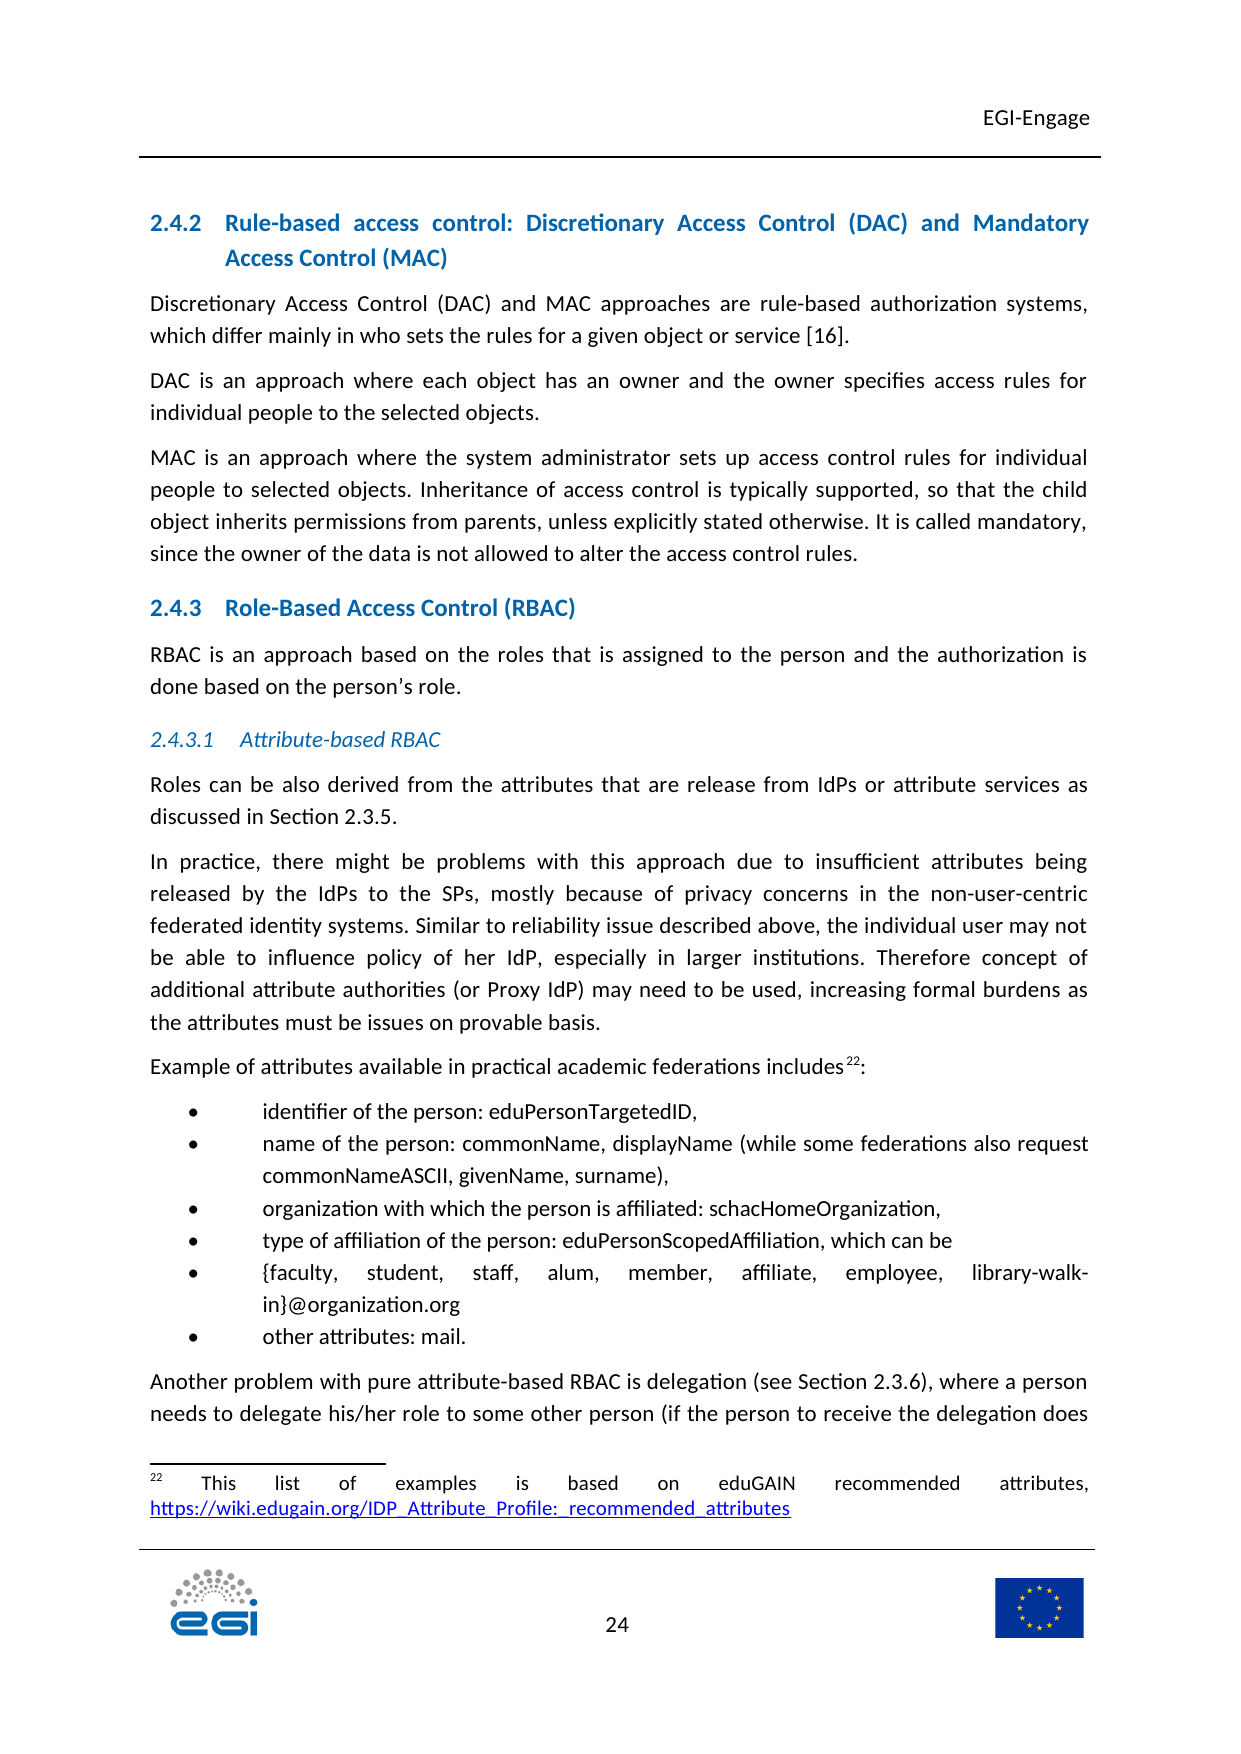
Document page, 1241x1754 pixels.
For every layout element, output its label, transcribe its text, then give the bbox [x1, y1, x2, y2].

text RBAC is an approach based on the roles that is assigned to the person and the authorization is done based on the person’s role. [150, 640, 1090, 700]
list {faculty, student, staff, alum, member, affiliate, employee, library-walk-in}@organization.org [187, 1258, 1090, 1318]
list organization with which the person is affiliated: schacHomeOrganization, [187, 1194, 1090, 1222]
subtitle Role-Based Access Control (RBAC) [150, 593, 1090, 623]
list other attributes: mail. [187, 1322, 1090, 1351]
text Roles can be also derived from the attributes that are release from IdPs or attribute services as discussed in Section 2.3.5. [150, 770, 1090, 830]
subtitle Rule-based access control: Discretionary Access Control (DAC) and Mandatory Access Control (MAC) [150, 207, 1090, 272]
text In practice, there might be problems with this approach due to insufficient attributes being released by the IdPs to the SPs, mostly because of privacy concerns in the non-user-centric federated identity systems. Similar to reliability issue described above, the individual user may not be able to influence policy of her IdP, especially in larger institutions. Therefore concept of additional attribute authorities (or Proxy IdP) may need to be used, increasing formal burdens as the attributes must be issues on provable basis. [150, 847, 1090, 1036]
subtitle Attribute-based RBAC [150, 725, 1090, 753]
text DAC is an approach where each object has an owner and the owner specifies access rules for individual people to the selected objects. [150, 366, 1090, 426]
picture [995, 1578, 1084, 1638]
list type of affiliation of the person: eduPersonScopedAffiliation, which can be [187, 1226, 1090, 1254]
list name of the person: commonName, displayName (while some federations also request commonNameASCII, givenName, surname), [187, 1129, 1090, 1189]
list identifier of the person: eduPersonTargetedID, [187, 1097, 1090, 1125]
text Discretionary Access Control (DAC) and MAC approaches are rule-based authorization systems, which differ mainly in who sets the rules for a given object or service [16]. [150, 289, 1090, 349]
picture [150, 1567, 276, 1638]
text MAC is an approach where the system administrator sets up access control rules for individual people to selected objects. Inheritance of access control is typically supported, so that the child object inherits permissions from parents, unless explicitly stated otherwise. It is called mandatory, since the owner of the data is not allowed to alter the access control rules. [150, 443, 1090, 568]
text Example of attributes available in practical academic federations includes: [150, 1052, 1090, 1081]
